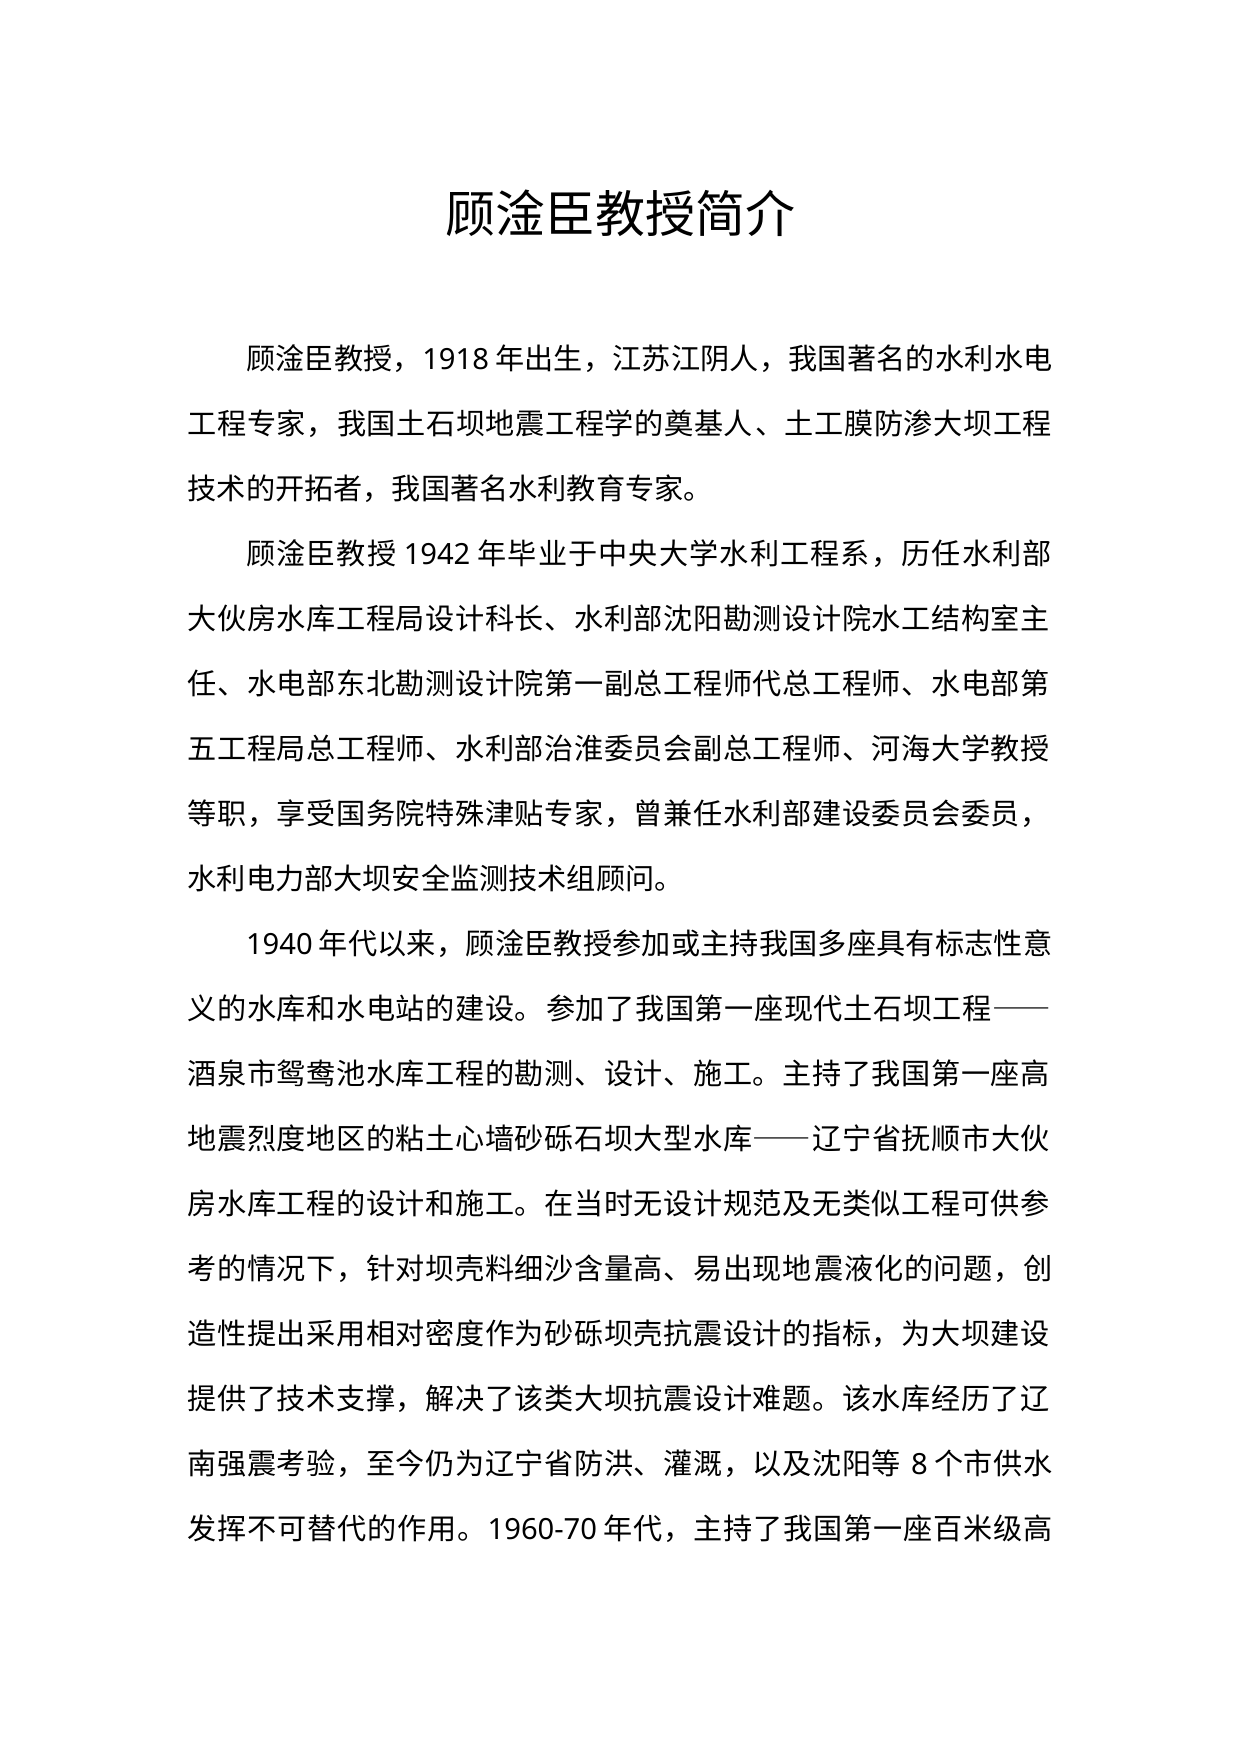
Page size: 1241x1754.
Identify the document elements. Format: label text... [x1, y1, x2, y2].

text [187, 909, 1053, 1559]
text 顾淦臣教授1942年毕业于中央大学水利工程系，历任水利部大伙房水库工程局设计科长、水利部沈阳勘测设计院水工结构室主任、水电部东北勘测设计院第一副总工程师代总工程师、水电部第五工程局总工程师、水利部治淮委员会副总工程师、河海大学教授等职，享受国务院特殊津贴专家，曾兼任水利部建设委员会委员，水利电力部大坝安全监测技术组顾问。 [187, 519, 1053, 909]
text 顾淦臣教授简介 [187, 162, 1053, 259]
text 顾淦臣教授，1918年出生，江苏江阴人，我国著名的水利水电工程专家，我国土石坝地震工程学的奠基人、土工膜防渗大坝工程技术的开拓者，我国著名水利教育专家。 [187, 324, 1053, 519]
